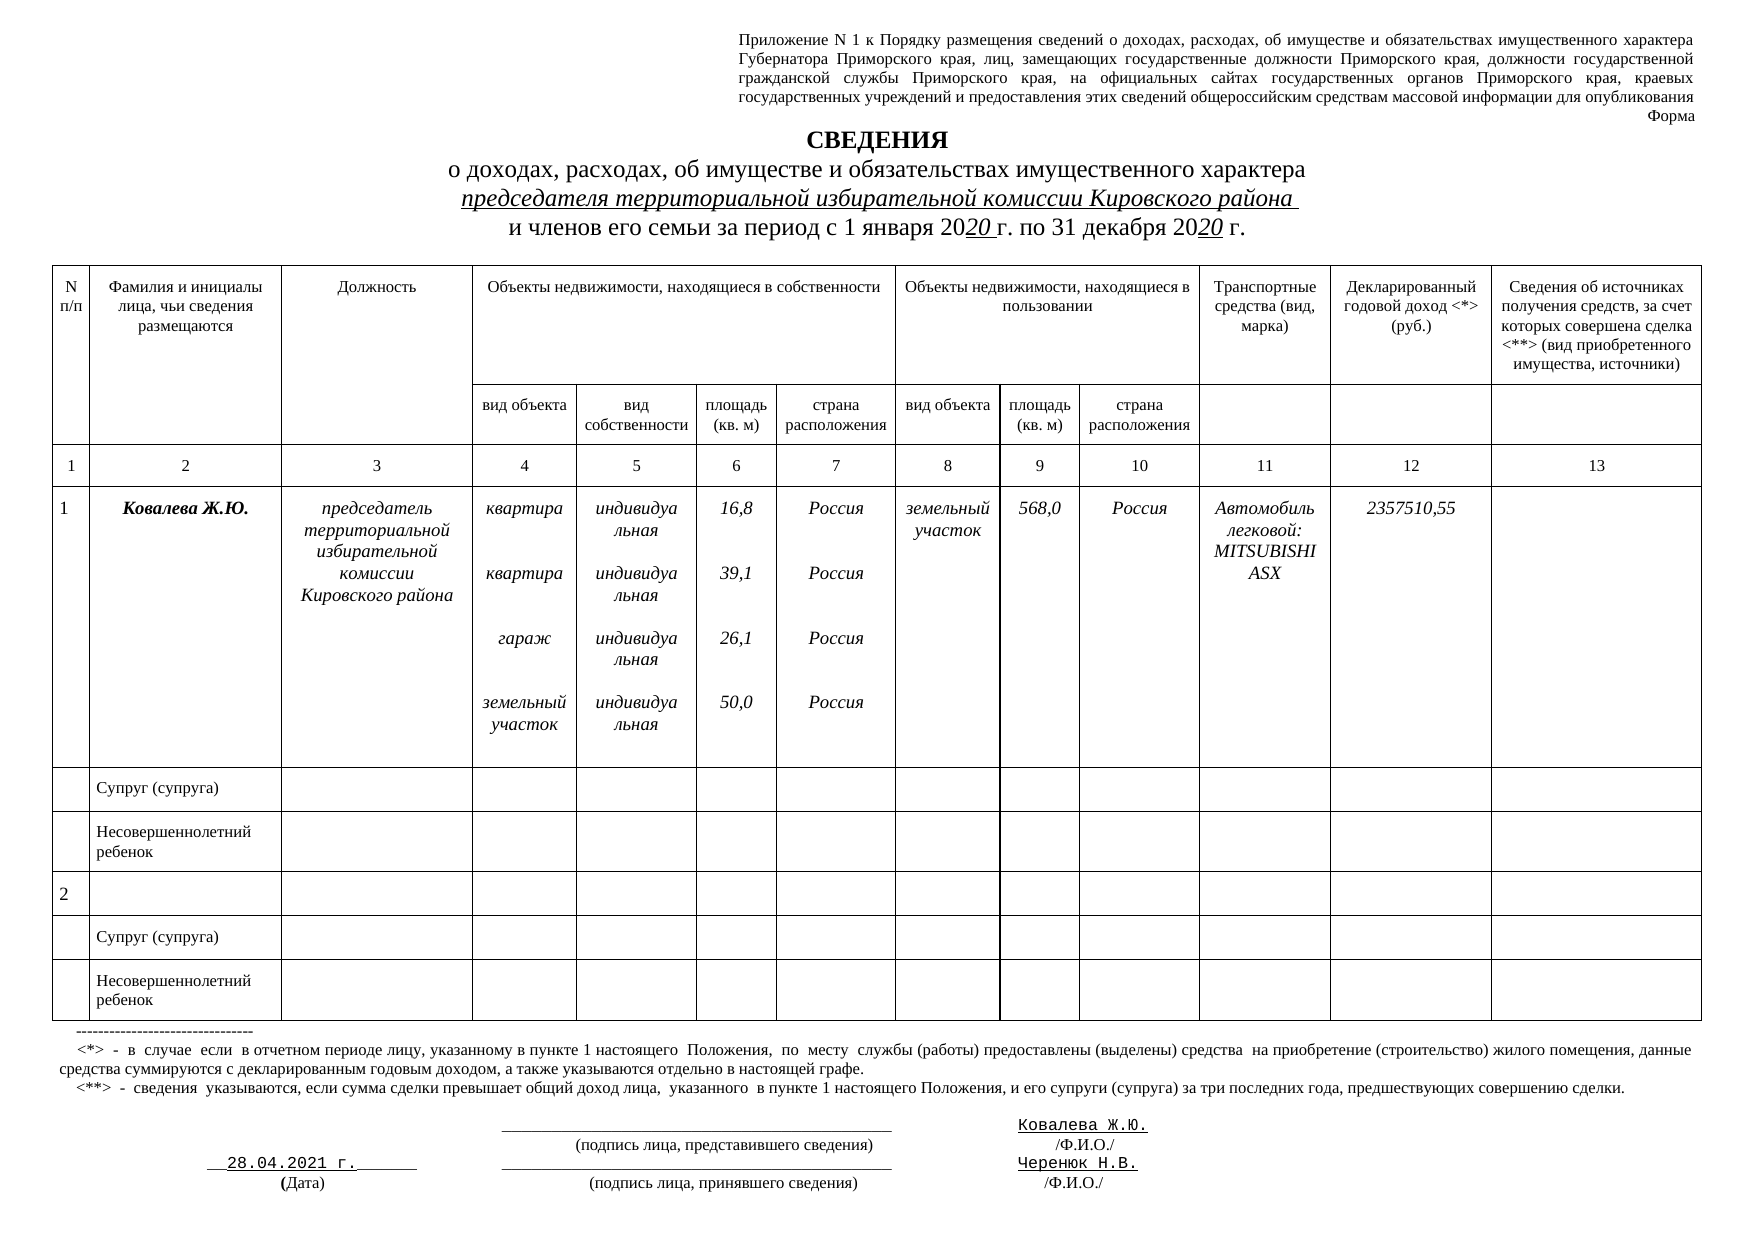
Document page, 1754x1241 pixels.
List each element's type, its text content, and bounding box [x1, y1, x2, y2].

table_cell [473, 812, 576, 871]
table_cell Ковалева Ж.Ю. [90, 487, 281, 767]
text и членов его семьи за период с 1 января 2020 г. по 31 декабря 2020 г. [59, 212, 1695, 240]
table_cell [1001, 812, 1079, 871]
table_cell 1 [53, 487, 89, 767]
table_cell страна расположения [777, 385, 895, 444]
text -------------------------------- [59, 1021, 1695, 1040]
table_header Объекты недвижимости, находящиеся в собственности [473, 266, 895, 383]
table_cell [577, 960, 696, 1019]
table_cell [1080, 768, 1199, 811]
table_cell [282, 960, 472, 1019]
table_cell [896, 872, 999, 915]
table_cell [1200, 960, 1330, 1019]
table_cell Супруг (супруга) [90, 916, 281, 959]
table_cell [1001, 872, 1079, 915]
table_cell [1492, 768, 1701, 811]
text председателя территориальной избирательной комиссии Кировского района [59, 183, 1695, 212]
table_cell страна расположения [1080, 385, 1199, 444]
table_cell [1080, 916, 1199, 959]
table_cell площадь (кв. м) [1001, 385, 1079, 444]
table_header Должность [282, 266, 472, 444]
table_cell 16,8 39,1 26,1 50,0 [697, 487, 776, 767]
table_cell [777, 768, 895, 811]
subtitle _______________________________________ Ковалева Ж.Ю. [428, 1116, 1695, 1135]
text Приложение N 1 к Порядку размещения сведений о доходах, расходах, об имуществе и обязательствах имущественного характера Губернатора Приморского края, лиц, замещающих государственные должности Приморского края, должности государственной гражданской службы Приморского края, на официальных сайтах государственных органов Приморского края, краевых государственных учреждений и предоставления этих сведений общероссийским средствам массовой информации для опубликования [738, 29, 1695, 106]
table_cell 12 [1331, 445, 1491, 486]
subtitle __28.04.2021 г.______ _______________________________________ Черенюк Н.В. [133, 1154, 1695, 1173]
table_cell председатель территориальной избирательной комиссии Кировского района [282, 487, 472, 767]
table_header Декларированный годовой доход <*> (руб.) [1331, 266, 1491, 383]
table_cell [697, 768, 776, 811]
table_cell [1200, 872, 1330, 915]
table_cell [1080, 960, 1199, 1019]
table_cell квартира квартира гараж земельный участок [473, 487, 576, 767]
table_cell [896, 768, 999, 811]
table_cell [1492, 385, 1701, 444]
table_cell [896, 812, 999, 871]
table_cell 4 [473, 445, 576, 486]
table_cell [1200, 768, 1330, 811]
text о доходах, расходах, об имуществе и обязательствах имущественного характера [59, 154, 1695, 183]
table_cell 5 [577, 445, 696, 486]
table_cell 6 [697, 445, 776, 486]
table_cell Россия [1080, 487, 1199, 767]
table_header N п/п [53, 266, 89, 444]
table_cell [577, 916, 696, 959]
table_cell 568,0 [1001, 487, 1079, 767]
table_cell [53, 812, 89, 871]
table_cell [53, 768, 89, 811]
table_cell [577, 812, 696, 871]
table_cell [282, 916, 472, 959]
table_cell [473, 916, 576, 959]
text <**> - сведения указываются, если сумма сделки превышает общий доход лица, указанного в пункте 1 настоящего Положения, и его супруги (супруга) за три последних года, предшествующих совершению сделки. [59, 1078, 1695, 1097]
table_cell 2 [90, 445, 281, 486]
table_cell [896, 916, 999, 959]
text <*> - в случае если в отчетном периоде лицу, указанному в пункте 1 настоящего Положения, по месту службы (работы) предоставлены (выделены) средства на приобретение (строительство) жилого помещения, данные средства суммируются с декларированным годовым доходом, а также указываются отдельно в настоящей графе. [59, 1040, 1695, 1078]
table_cell [777, 916, 895, 959]
table_cell [896, 960, 999, 1019]
table_cell [1492, 812, 1701, 871]
table_cell 8 [896, 445, 999, 486]
table_cell 11 [1200, 445, 1330, 486]
table_cell 10 [1080, 445, 1199, 486]
table_cell 9 [1001, 445, 1079, 486]
table_cell [1080, 812, 1199, 871]
table_cell [53, 916, 89, 959]
table_cell [777, 960, 895, 1019]
table_cell [697, 916, 776, 959]
table_cell Несовершеннолетний ребенок [90, 960, 281, 1019]
table_cell [282, 872, 472, 915]
table_cell [1492, 916, 1701, 959]
table_cell [1492, 872, 1701, 915]
table_cell 1 [53, 445, 89, 486]
table_cell [777, 872, 895, 915]
table_cell [697, 812, 776, 871]
table_cell площадь (кв. м) [697, 385, 776, 444]
table_cell Автомобиль легковой: MITSUBISHI ASX [1200, 487, 1330, 767]
table_cell земельный участок [896, 487, 999, 767]
table_cell [90, 872, 281, 915]
table_cell [473, 768, 576, 811]
table_cell [473, 960, 576, 1019]
text СВЕДЕНИЯ [59, 125, 1695, 154]
table_cell [1331, 872, 1491, 915]
table_cell 3 [282, 445, 472, 486]
table_cell [577, 768, 696, 811]
table_cell Супруг (супруга) [90, 768, 281, 811]
table_cell 2357510,55 [1331, 487, 1491, 767]
table_cell [1001, 768, 1079, 811]
table_cell [1200, 385, 1330, 444]
table_cell вид собственности [577, 385, 696, 444]
table_cell [777, 812, 895, 871]
table_cell [1492, 960, 1701, 1019]
table_header Фамилия и инициалы лица, чьи сведения размещаются [90, 266, 281, 444]
table_cell [697, 872, 776, 915]
text Форма [59, 106, 1695, 125]
table_cell индивидуа льная индивидуа льная индивидуа льная индивидуа льная [577, 487, 696, 767]
table_header Транспортные средства (вид, марка) [1200, 266, 1330, 383]
table_cell 13 [1492, 445, 1701, 486]
table_cell [1200, 812, 1330, 871]
table_cell [53, 960, 89, 1019]
table_header Сведения об источниках получения средств, за счет которых совершена сделка <**> (вид приобретенного имущества, источники) [1492, 266, 1701, 383]
table_cell вид объекта [896, 385, 999, 444]
subtitle (Дата) (подпись лица, принявшего сведения) /Ф.И.О./ [207, 1173, 1695, 1192]
table_cell [1492, 487, 1701, 767]
table_cell [1001, 960, 1079, 1019]
table_cell [697, 960, 776, 1019]
table_cell [577, 872, 696, 915]
table_cell [473, 872, 576, 915]
table_cell [282, 812, 472, 871]
table_cell [1080, 872, 1199, 915]
table_cell 2 [53, 872, 89, 915]
table_cell вид объекта [473, 385, 576, 444]
table_cell [1001, 916, 1079, 959]
table_cell [1331, 916, 1491, 959]
table_cell [1331, 812, 1491, 871]
subtitle (подпись лица, представившего сведения) /Ф.И.О./ [502, 1135, 1695, 1154]
table_cell [1331, 385, 1491, 444]
table_cell [1331, 768, 1491, 811]
table_cell [1331, 960, 1491, 1019]
table_cell [282, 768, 472, 811]
table_header Объекты недвижимости, находящиеся в пользовании [896, 266, 1199, 383]
table_cell 7 [777, 445, 895, 486]
table_cell [1200, 916, 1330, 959]
table_cell Несовершеннолетний ребенок [90, 812, 281, 871]
table_cell Россия Россия Россия Россия [777, 487, 895, 767]
